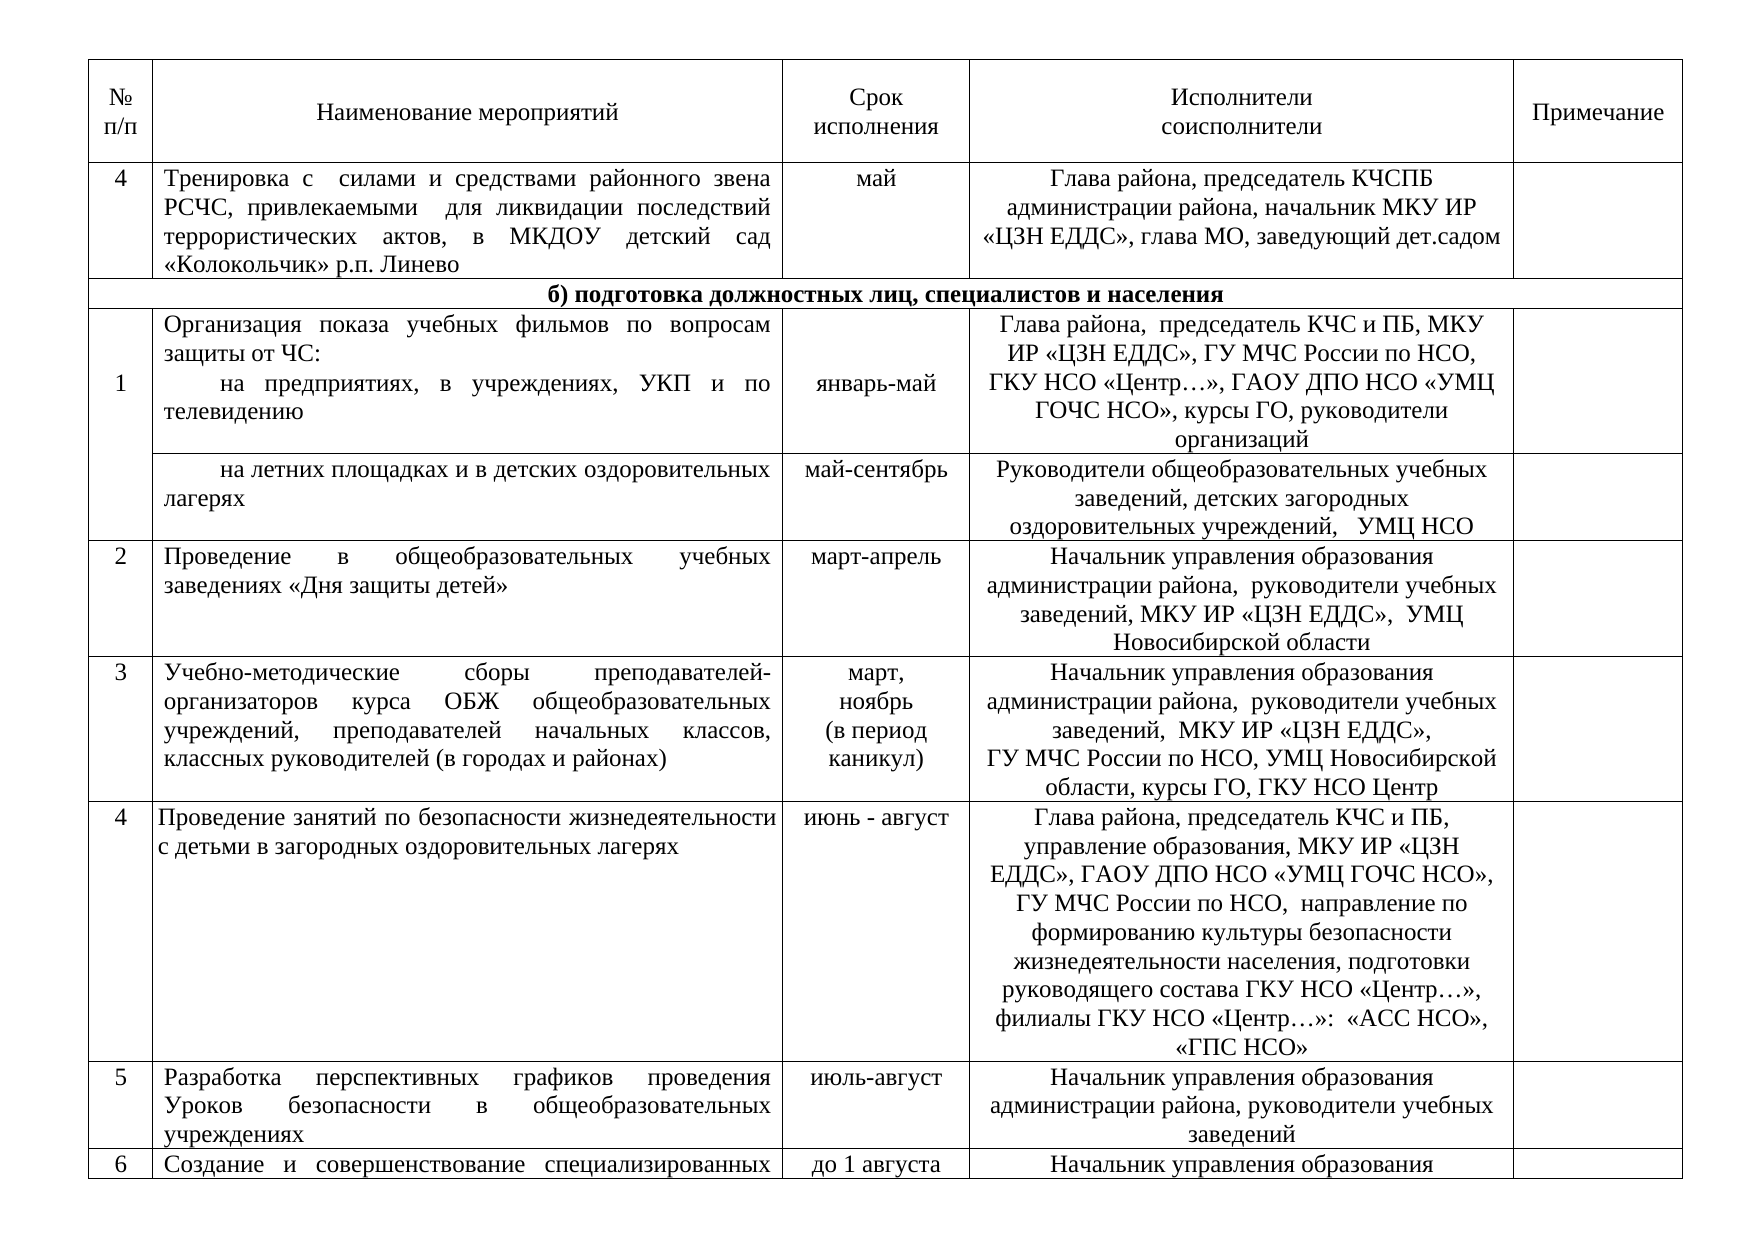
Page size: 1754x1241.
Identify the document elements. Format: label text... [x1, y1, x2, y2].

table_cell март-апрель [783, 541, 969, 656]
table_header Исполнители соисполнители [970, 60, 1513, 162]
table_header Срок исполнения [783, 60, 969, 162]
table_cell Тренировка с силами и средствами районного звена РСЧС, привлекаемыми для ликвидации последствий террористических актов, в МКДОУ детский сад «Колокольчик» р.п. Линево [153, 163, 782, 278]
table_header Наименование мероприятий [153, 60, 782, 162]
table_cell [89, 453, 152, 540]
table_cell 1 [89, 367, 152, 453]
table_cell Проведение в общеобразовательных учебных заведениях «Дня защиты детей» [153, 541, 782, 656]
table_cell [1514, 454, 1682, 540]
table_cell Глава района, председатель КЧС и ПБ, МКУ ИР «ЦЗН ЕДДС», ГУ МЧС России по НСО, ГКУ НСО «Центр…», ГАОУ ДПО НСО «УМЦ ГОЧС НСО», курсы ГО, руководители организаций [970, 309, 1513, 453]
table_cell Начальник управления образования администрации района, руководители учебных заведений, МКУ ИР «ЦЗН ЕДДС», УМЦ Новосибирской области [970, 541, 1513, 656]
table_cell Руководители общеобразовательных учебных заведений, детских загородных оздоровительных учреждений, УМЦ НСО [970, 454, 1513, 540]
table_cell 5 [89, 1062, 152, 1148]
table_cell [1514, 657, 1682, 801]
table_cell 6 [89, 1149, 152, 1178]
table_cell [783, 309, 969, 367]
table_cell Глава района, председатель КЧСПБ администрации района, начальник МКУ ИР «ЦЗН ЕДДС», глава МО, заведующий дет.садом [970, 163, 1513, 278]
table_cell до 1 августа [783, 1149, 969, 1178]
table_cell [1514, 1062, 1682, 1148]
table_cell Организация показа учебных фильмов по вопросам защиты от ЧС: [153, 309, 782, 367]
table_cell [1514, 367, 1682, 453]
table_cell на летних площадках и в детских оздоровительных лагерях [153, 454, 782, 540]
table_cell [1514, 309, 1682, 367]
table_cell [1514, 541, 1682, 656]
table_header Примечание [1514, 60, 1682, 162]
table_cell 4 [89, 163, 152, 278]
table_cell Разработка перспективных графиков проведения Уроков безопасности в общеобразовательных учреждениях [153, 1062, 782, 1148]
table_cell май [783, 163, 969, 278]
table_cell Проведение занятий по безопасности жизнедеятельности с детьми в загородных оздоровительных лагерях [153, 802, 782, 1061]
table_cell на предприятиях, в учреждениях, УКП и по телевидению [153, 367, 782, 453]
table_cell июнь - август [783, 802, 969, 1061]
table_cell [1514, 1149, 1682, 1178]
table_cell [1514, 802, 1682, 1061]
table_cell январь-май [783, 367, 969, 453]
table_cell [89, 309, 152, 367]
table_cell [1514, 163, 1682, 278]
table_cell б) подготовка должностных лиц, специалистов и населения [89, 279, 1682, 308]
table_cell Учебно-методические сборы преподавателей-организаторов курса ОБЖ общеобразовательных учреждений, преподавателей начальных классов, классных руководителей (в городах и районах) [153, 657, 782, 801]
table_cell 2 [89, 541, 152, 656]
table_cell май-сентябрь [783, 454, 969, 540]
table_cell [153, 1149, 782, 1178]
table_header № п/п [89, 60, 152, 162]
table_cell Глава района, председатель КЧС и ПБ, управление образования, МКУ ИР «ЦЗН ЕДДС», ГАОУ ДПО НСО «УМЦ ГОЧС НСО», ГУ МЧС России по НСО, направление по формированию культуры безопасности жизнедеятельности населения, подготовки руководящего состава ГКУ НСО «Центр…», филиалы ГКУ НСО «Центр…»: «АСС НСО», «ГПС НСО» [970, 802, 1513, 1061]
table_cell 3 [89, 657, 152, 801]
table_cell 4 [89, 802, 152, 1061]
table_cell Начальник управления образования администрации района, руководители учебных заведений, МКУ ИР «ЦЗН ЕДДС», ГУ МЧС России по НСО, УМЦ Новосибирской области, курсы ГО, ГКУ НСО Центр [970, 657, 1513, 801]
table_cell март, ноябрь (в период каникул) [783, 657, 969, 801]
table_cell июль-август [783, 1062, 969, 1148]
table_cell Начальник управления образования администрации района, руководители учебных заведений [970, 1062, 1513, 1148]
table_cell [970, 1149, 1513, 1178]
